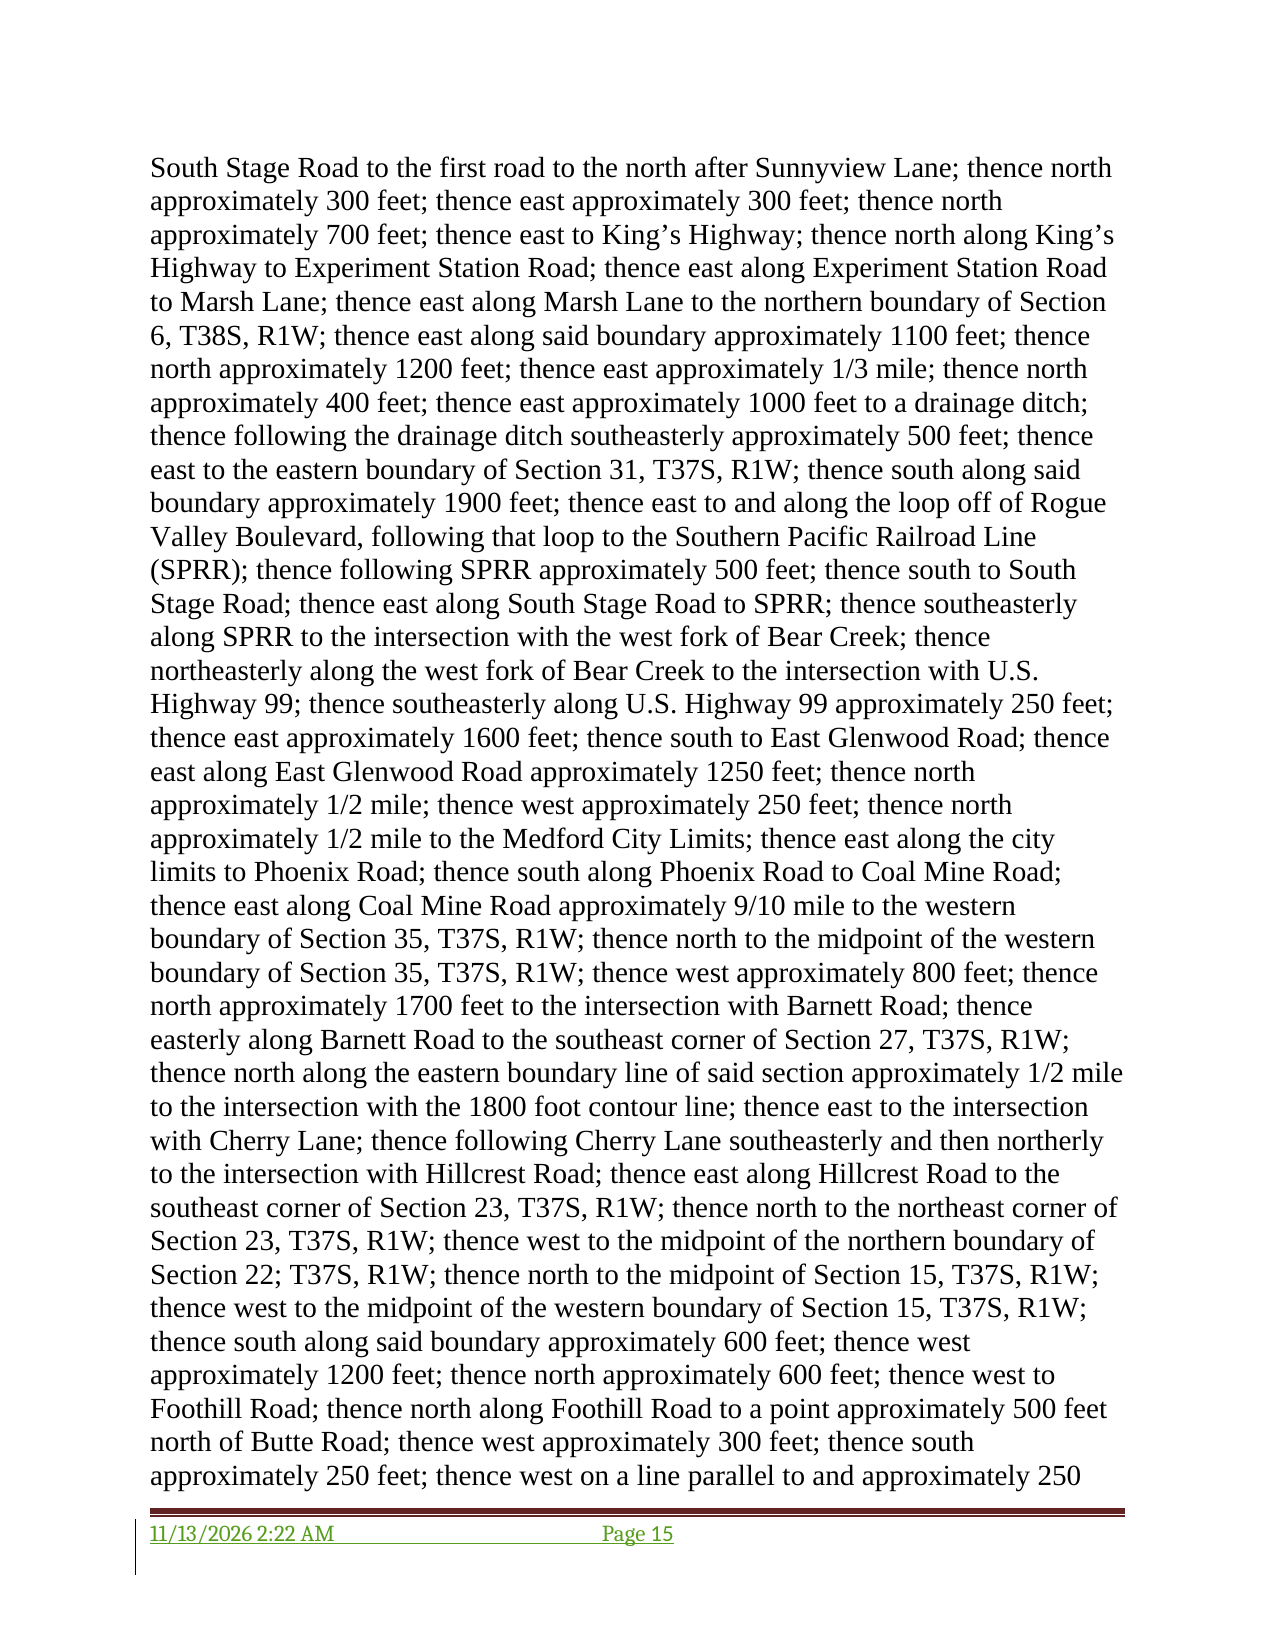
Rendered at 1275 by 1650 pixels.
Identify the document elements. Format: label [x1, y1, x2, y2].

text [150, 150, 1125, 1492]
